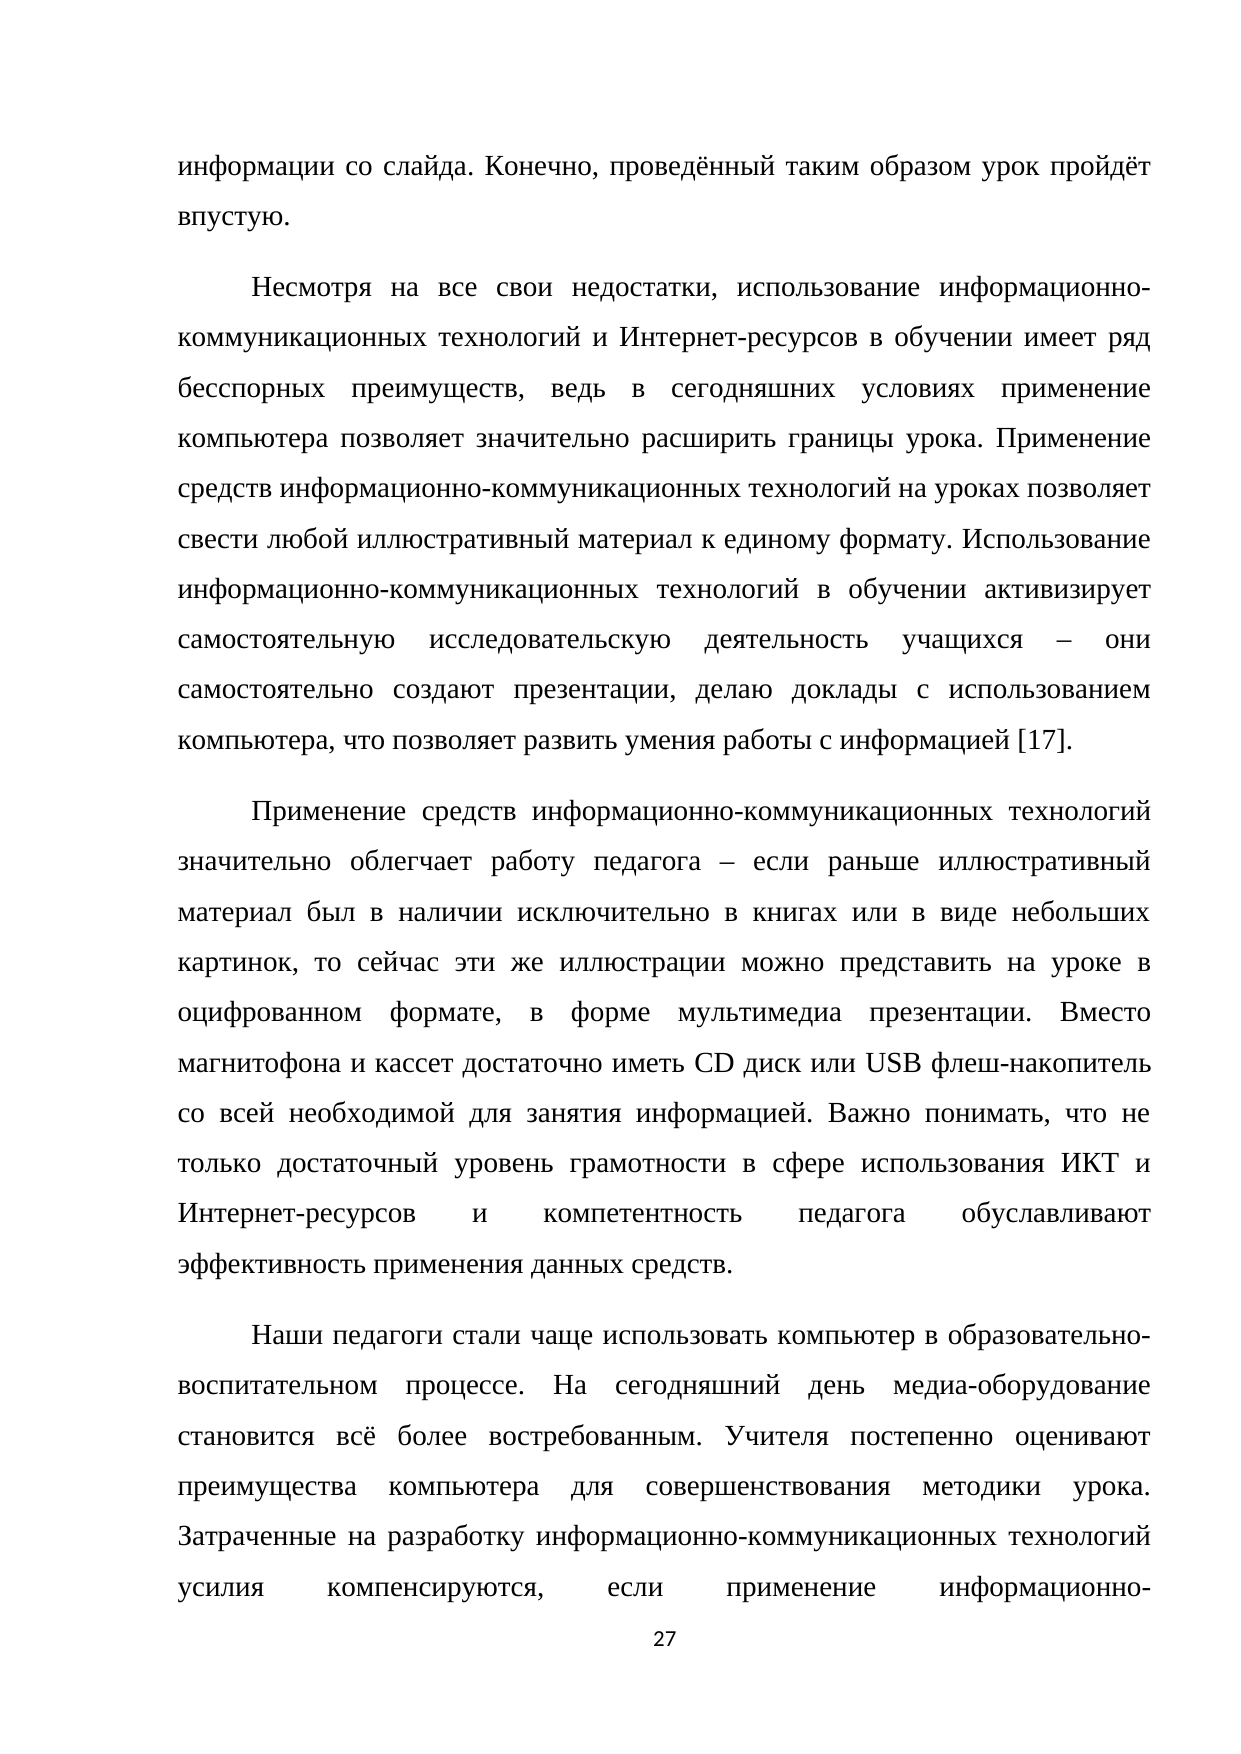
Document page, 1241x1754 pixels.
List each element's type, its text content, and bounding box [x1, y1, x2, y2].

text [177, 148, 1152, 232]
text Применение средств информационно-коммуникационных технологий значительно облегчает работу педагога – если раньше иллюстративный материал был в наличии исключительно в книгах или в виде небольших картинок, то сейчас эти же иллюстрации можно представить на уроке в оцифрованном формате, в форме мультимедиа презентации. Вместо магнитофона и кассет достаточно иметь CD диск или USB флеш-накопитель со всей необходимой для занятия информацией. Важно понимать, что не только достаточный уровень грамотности в сфере использования ИКТ и Интернет-ресурсов и компетентность педагога обуславливают эффективность применения данных средств. [177, 793, 1152, 1279]
text Несмотря на все свои недостатки, использование информационно-коммуникационных технологий и Интернет-ресурсов в обучении имеет ряд бесспорных преимуществ, ведь в сегодняшних условиях применение компьютера позволяет значительно расширить границы урока. Применение средств информационно-коммуникационных технологий на уроках позволяет свести любой иллюстративный материал к единому формату. Использование информационно-коммуникационных технологий в обучении активизирует самостоятельную исследовательскую деятельность учащихся – они самостоятельно создают презентации, делаю доклады с использованием компьютера, что позволяет развить умения работы с информацией [17]. [177, 269, 1152, 756]
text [177, 1317, 1152, 1602]
